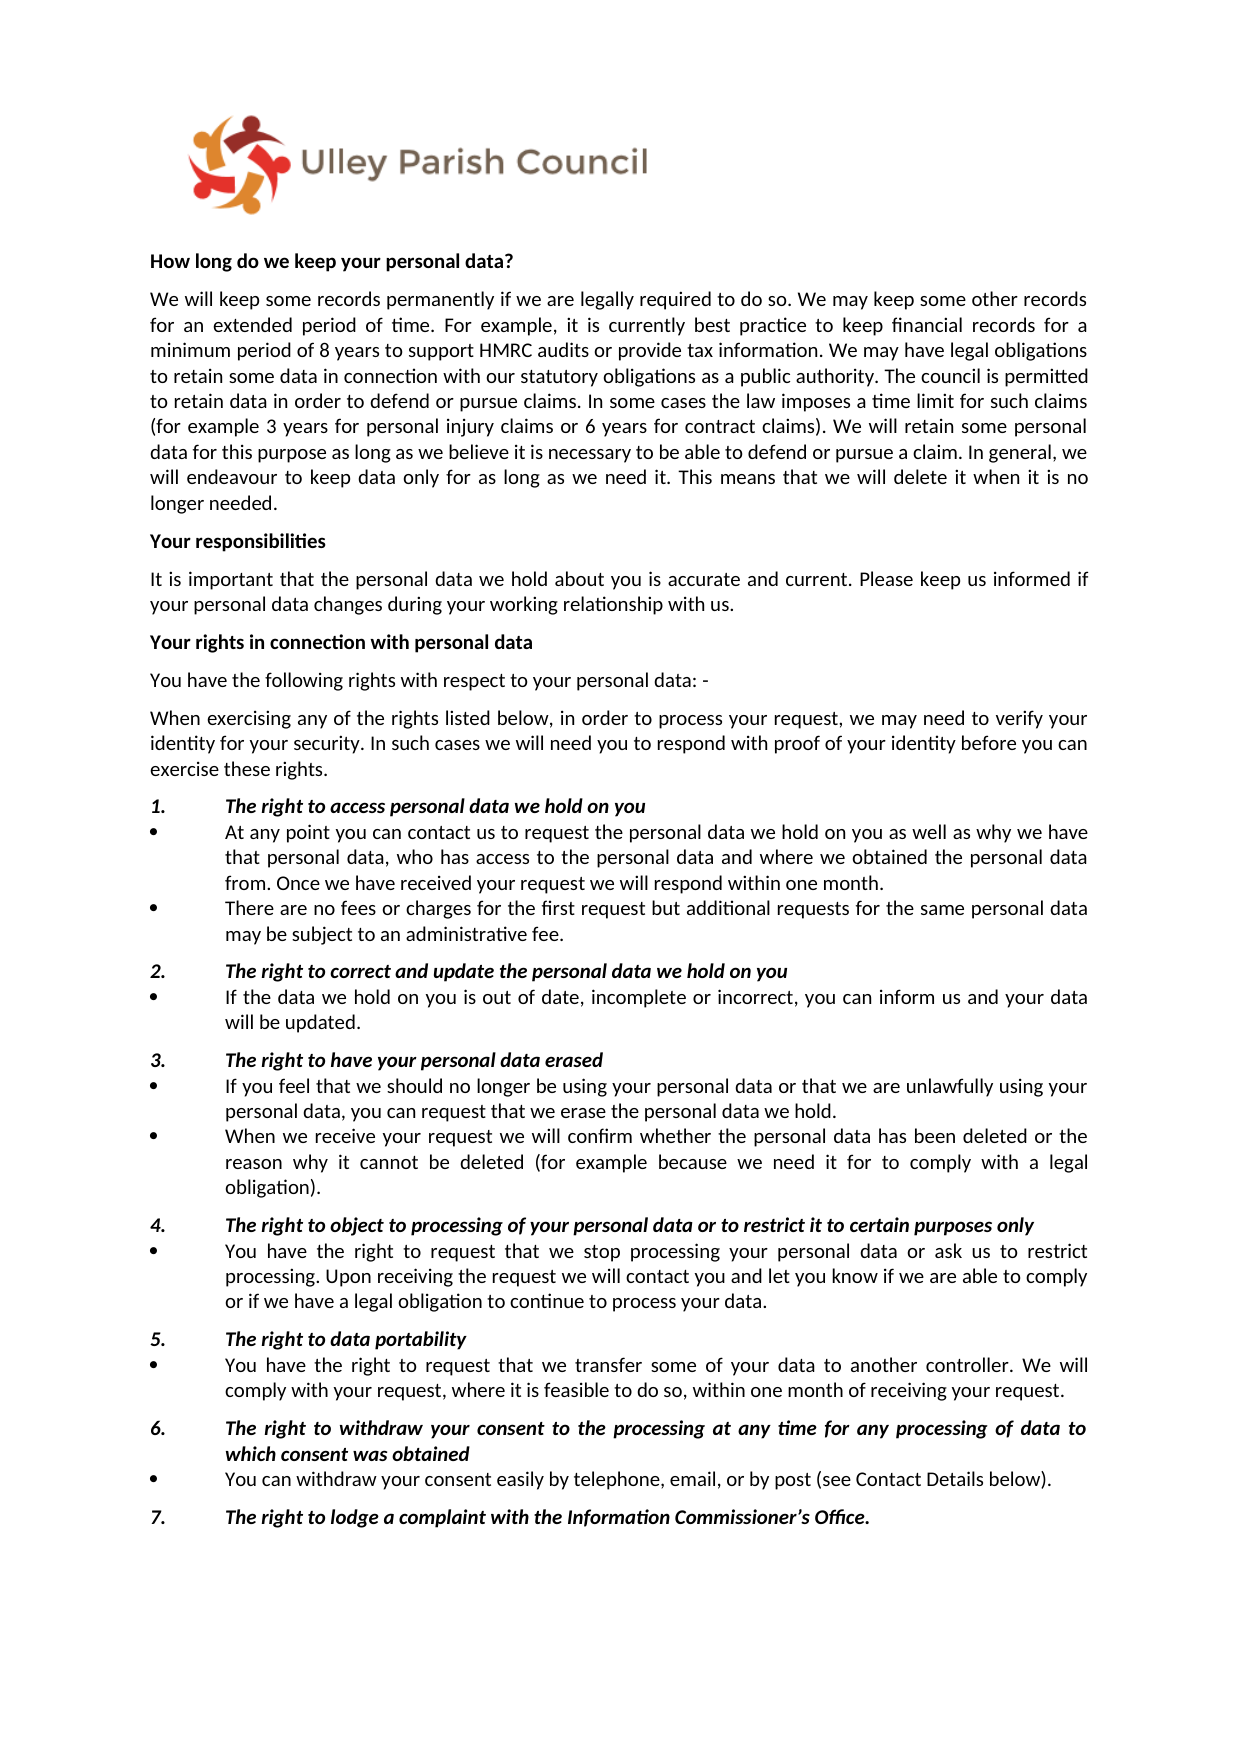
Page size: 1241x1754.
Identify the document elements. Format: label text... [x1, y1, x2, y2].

list You have the right to request that we transfer some of your data to another controller. We will comply with your request, where it is feasible to do so, within one month of receiving your request. [150, 1352, 1090, 1403]
text You have the following rights with respect to your personal data: - [150, 667, 1090, 692]
text Your responsibilities [150, 528, 1090, 553]
text We will keep some records permanently if we are legally required to do so. We may keep some other records for an extended period of time. For example, it is currently best practice to keep financial records for a minimum period of 8 years to support HMRC audits or provide tax information. We may have legal obligations to retain some data in connection with our statutory obligations as a public authority. The council is permitted to retain data in order to defend or pursue claims. In some cases the law imposes a time limit for such claims (for example 3 years for personal injury claims or 6 years for contract claims). We will retain some personal data for this purpose as long as we believe it is necessary to be able to defend or pursue a claim. In general, we will endeavour to keep data only for as long as we need it. This means that we will delete it when it is no longer needed. [150, 287, 1090, 515]
picture [150, 73, 711, 249]
list At any point you can contact us to request the personal data we hold on you as well as why we have that personal data, who has access to the personal data and where we obtained the personal data from. Once we have received your request we will respond within one month. [150, 819, 1090, 895]
list The right to correct and update the personal data we hold on you [150, 959, 1090, 984]
list The right to have your personal data erased [150, 1047, 1090, 1073]
text Your rights in connection with personal data [150, 629, 1090, 654]
list The right to withdraw your consent to the processing at any time for any processing of data to which consent was obtained [150, 1415, 1090, 1466]
list You have the right to request that we stop processing your personal data or ask us to restrict processing. Upon receiving the request we will contact you and let you know if we are able to comply or if we have a legal obligation to continue to process your data. [150, 1238, 1090, 1314]
list You can withdraw your consent easily by telephone, email, or by post (see Contact Details below). [150, 1466, 1090, 1492]
list The right to lodge a complaint with the Information Commissioner’s Office. [150, 1504, 1090, 1529]
text It is important that the personal data we hold about you is accurate and current. Please keep us informed if your personal data changes during your working relationship with us. [150, 566, 1090, 617]
text When exercising any of the rights listed below, in order to process your request, we may need to verify your identity for your security. In such cases we will need you to respond with proof of your identity before you can exercise these rights. [150, 705, 1090, 781]
list The right to data portability [150, 1327, 1090, 1352]
text How long do we keep your personal data? [150, 249, 1090, 274]
list When we receive your request we will confirm whether the personal data has been deleted or the reason why it cannot be deleted (for example because we need it for to comply with a legal obligation). [150, 1124, 1090, 1200]
list The right to access personal data we hold on you [150, 794, 1090, 819]
list There are no fees or charges for the first request but additional requests for the same personal data may be subject to an administrative fee. [150, 895, 1090, 946]
list If you feel that we should no longer be using your personal data or that we are unlawfully using your personal data, you can request that we erase the personal data we hold. [150, 1073, 1090, 1124]
list If the data we hold on you is out of date, incomplete or incorrect, you can inform us and your data will be updated. [150, 984, 1090, 1035]
list The right to object to processing of your personal data or to restrict it to certain purposes only [150, 1212, 1090, 1238]
